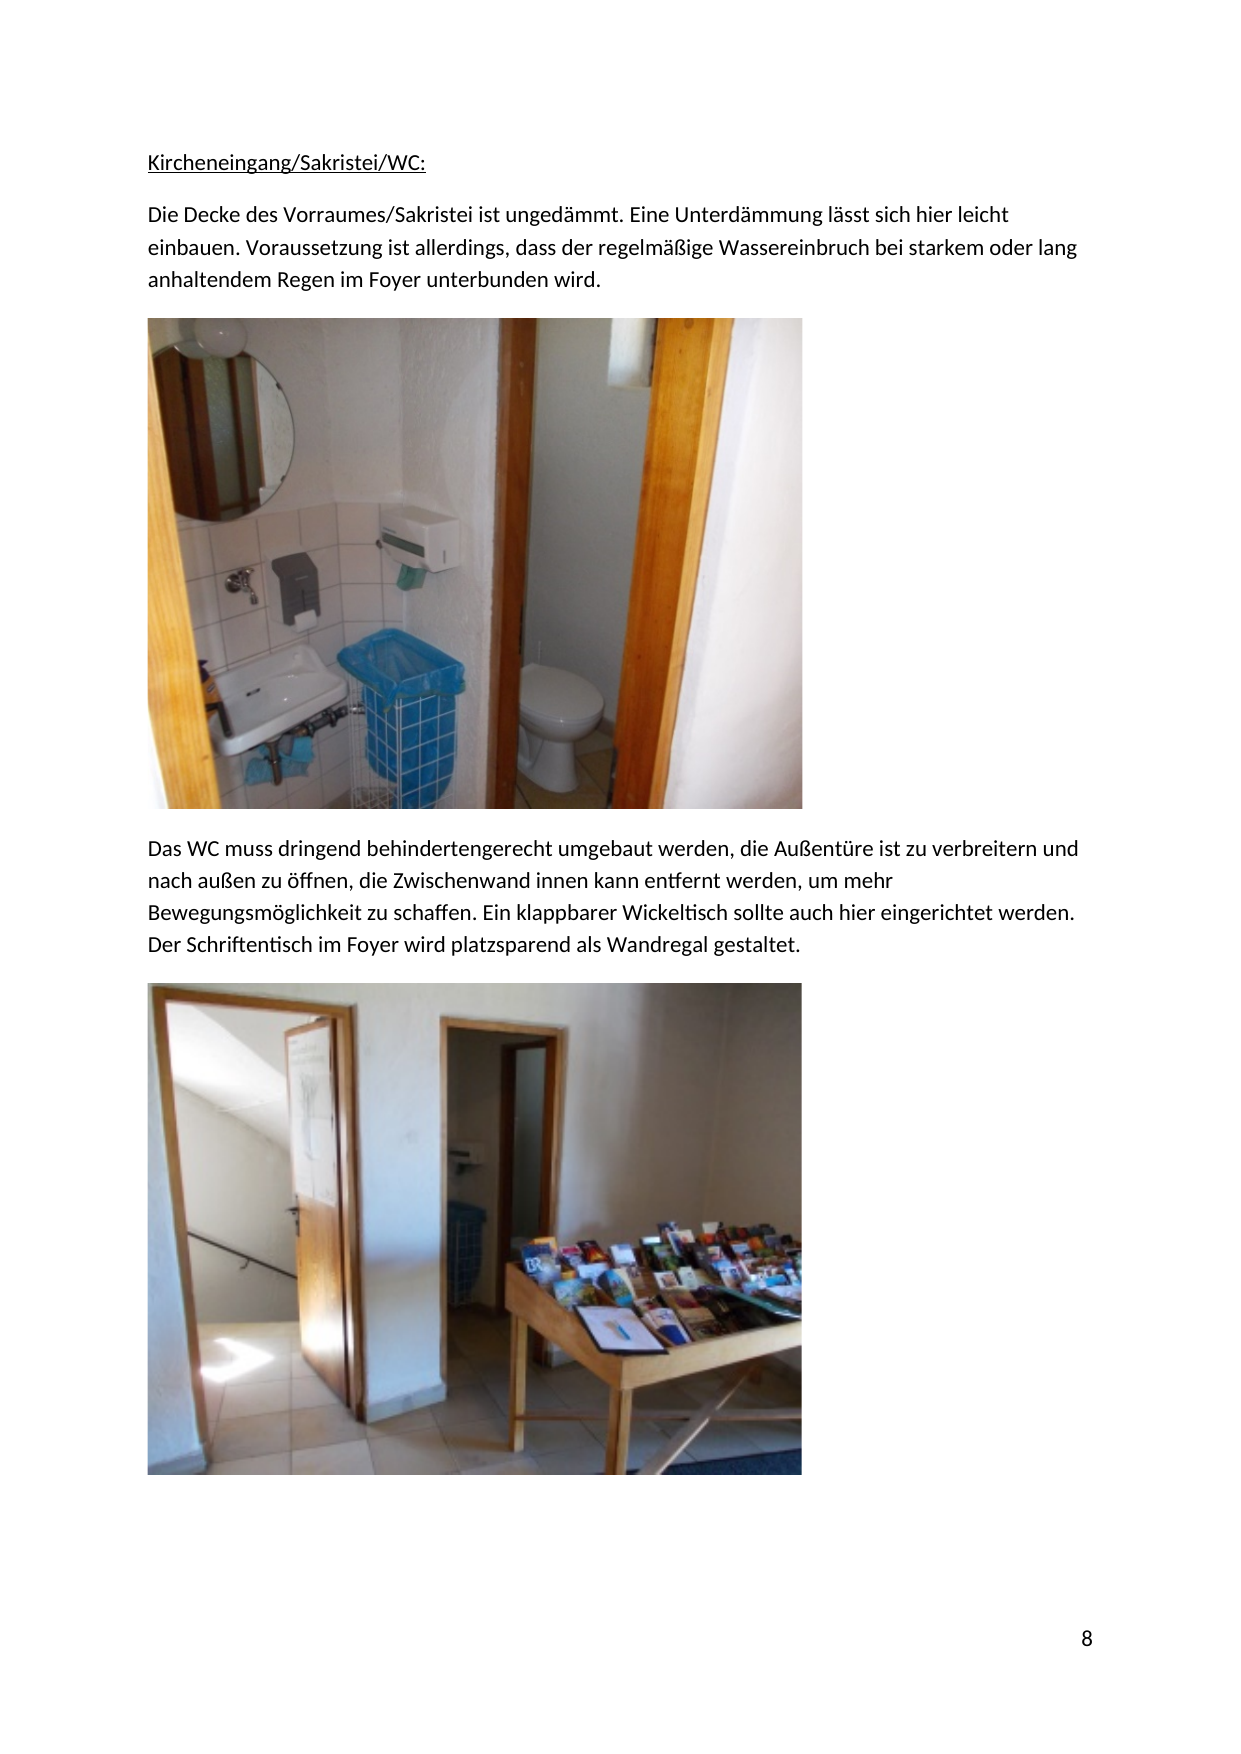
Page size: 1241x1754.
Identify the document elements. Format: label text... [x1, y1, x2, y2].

picture [147, 983, 802, 1475]
text Die Decke des Vorraumes/Sakristei ist ungedämmt. Eine Unterdämmung lässt sich hier leicht einbauen. Voraussetzung ist allerdings, dass der regelmäßige Wassereinbruch bei starkem oder lang anhaltendem Regen im Foyer unterbunden wird. [148, 201, 1093, 293]
text Kircheneingang/Sakristei/WC: [148, 148, 1093, 176]
text Das WC muss dringend behindertengerecht umgebaut werden, die Außentüre ist zu verbreitern und nach außen zu öffnen, die Zwischenwand innen kann entfernt werden, um mehr Bewegungsmöglichkeit zu schaffen. Ein klappbarer Wickeltisch sollte auch hier eingerichtet werden. Der Schriftentisch im Foyer wird platzsparend als Wandregal gestaltet. [148, 834, 1093, 959]
picture [147, 318, 803, 809]
